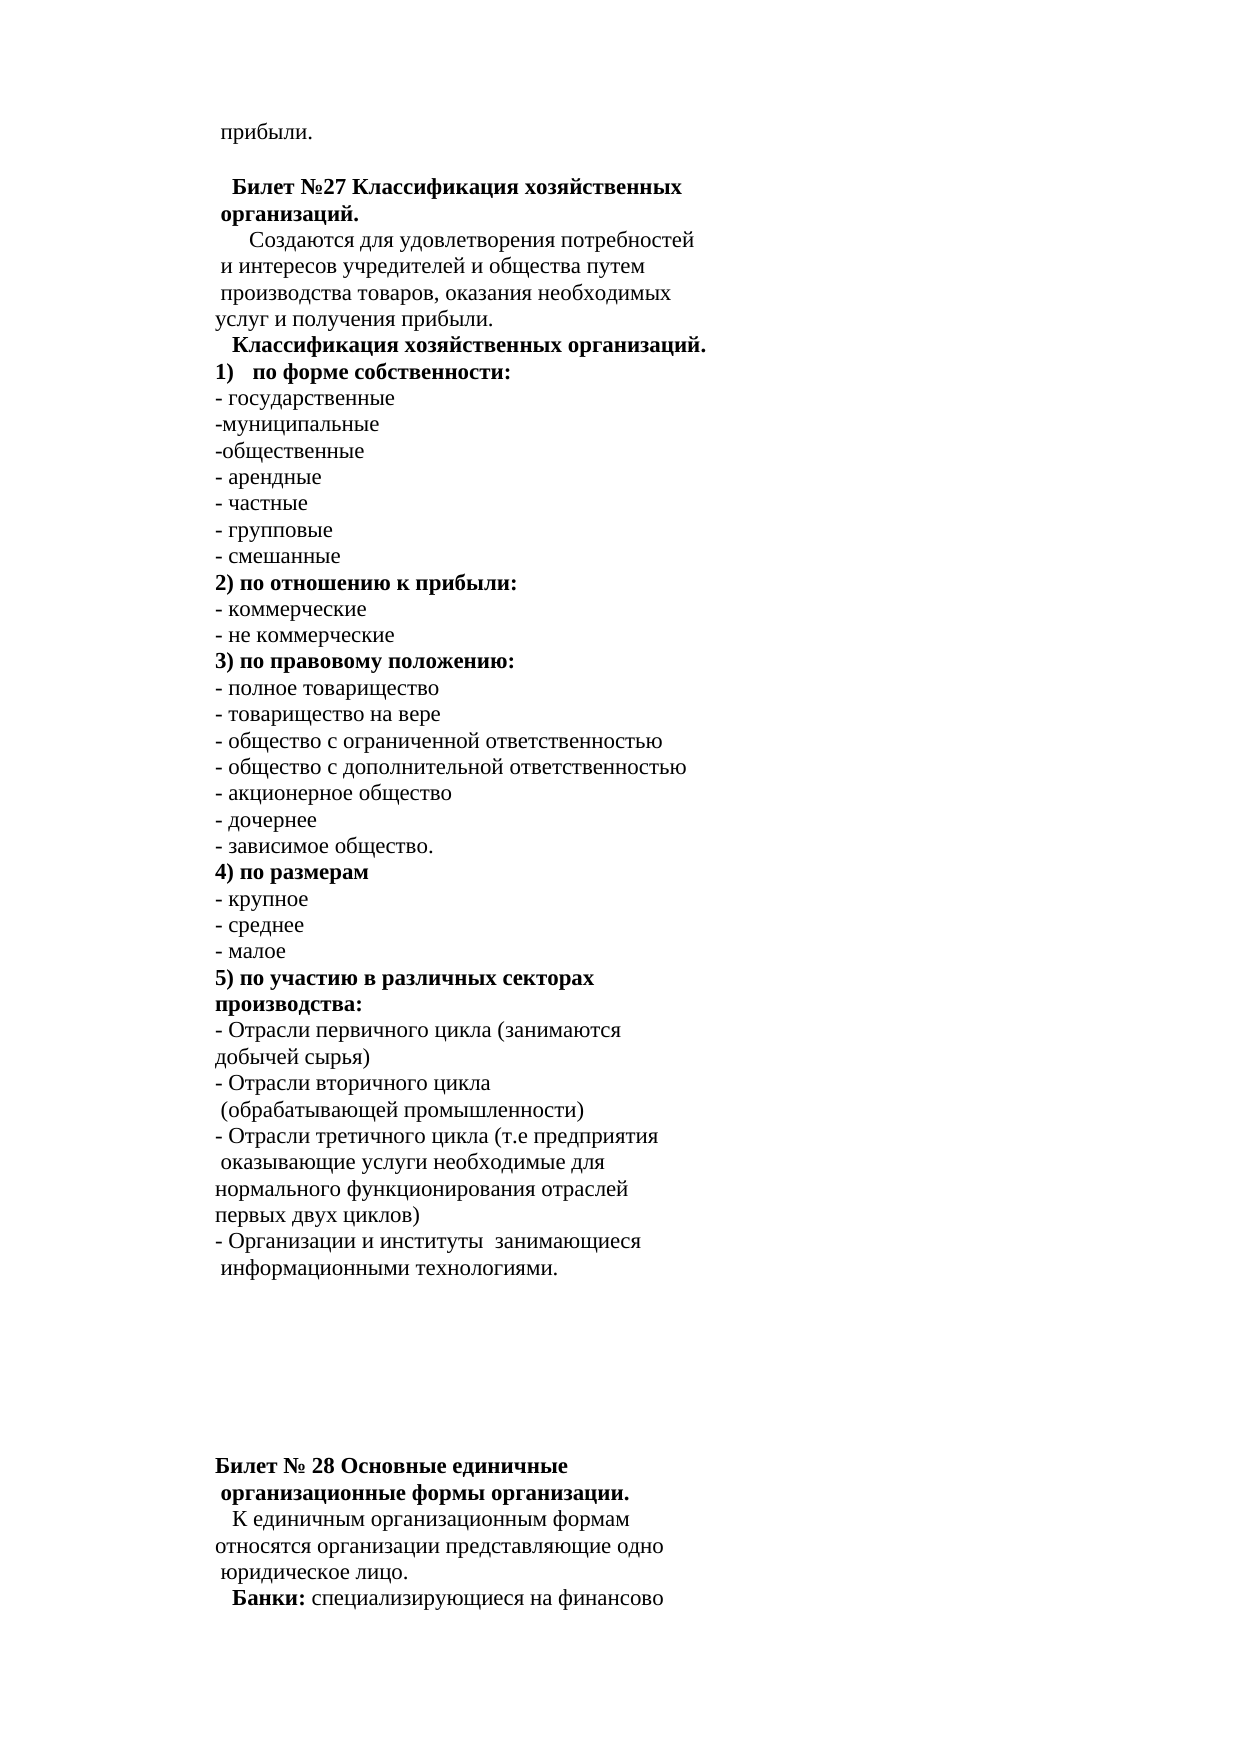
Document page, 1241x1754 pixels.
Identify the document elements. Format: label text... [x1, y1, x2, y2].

text относятся организации представляющие одно [215, 1532, 1152, 1558]
text информационными технологиями. [215, 1254, 1152, 1280]
text услуг и получения прибыли. [215, 305, 1152, 331]
text добычей сырья) [215, 1043, 1152, 1069]
text К единичным организационным формам [215, 1505, 1152, 1532]
text производства товаров, оказания необходимых [215, 279, 1152, 305]
text -общественные [215, 437, 1152, 463]
text - Отрасли третичного цикла (т.е предприятия [215, 1122, 1152, 1148]
text - среднее [215, 911, 1152, 937]
text организационные формы организации. [215, 1479, 1152, 1505]
text оказывающие услуги необходимые для [215, 1148, 1152, 1175]
text -муниципальные [215, 410, 1152, 437]
text - дочернее [215, 806, 1152, 832]
text - малое [215, 937, 1152, 964]
text - арендные [215, 463, 1152, 489]
text - товарищество на вере [215, 700, 1152, 727]
text Банки: специализирующиеся на финансово [215, 1584, 1152, 1611]
text юридическое лицо. [215, 1558, 1152, 1584]
text 3) по правовому положению: [215, 648, 1152, 674]
text - Отрасли вторичного цикла [215, 1069, 1152, 1096]
text - общество с ограниченной ответственностью [215, 727, 1152, 753]
text организаций. [215, 199, 1152, 226]
text - крупное [215, 885, 1152, 911]
text нормального функционирования отраслей [215, 1175, 1152, 1201]
text производства: [215, 990, 1152, 1017]
text Билет № 28 Основные единичные [215, 1453, 1152, 1479]
text Билет №27 Классификация хозяйственных [215, 173, 1152, 199]
text 2) по отношению к прибыли: [215, 568, 1152, 595]
text 5) по участию в различных секторах [215, 964, 1152, 990]
text - групповые [215, 516, 1152, 542]
text - не коммерческие [215, 621, 1152, 648]
text прибыли. [215, 118, 1152, 144]
text - зависимое общество. [215, 832, 1152, 858]
text и интересов учредителей и общества путем [215, 252, 1152, 279]
text - коммерческие [215, 595, 1152, 621]
text первых двух циклов) [215, 1201, 1152, 1227]
text (обрабатывающей промышленности) [215, 1096, 1152, 1122]
text - Отрасли первичного цикла (занимаются [215, 1017, 1152, 1043]
text Создаются для удовлетворения потребностей [215, 226, 1152, 252]
text Классификация хозяйственных организаций. [215, 331, 1152, 358]
text - Организации и институты занимающиеся [215, 1227, 1152, 1254]
text - общество с дополнительной ответственностью [215, 753, 1152, 779]
text - полное товарищество [215, 674, 1152, 700]
text - акционерное общество [215, 779, 1152, 806]
text - частные [215, 489, 1152, 516]
text - государственные [215, 384, 1152, 410]
list по форме собственности: [215, 358, 1152, 384]
text - смешанные [215, 542, 1152, 568]
text 4) по размерам [215, 858, 1152, 885]
